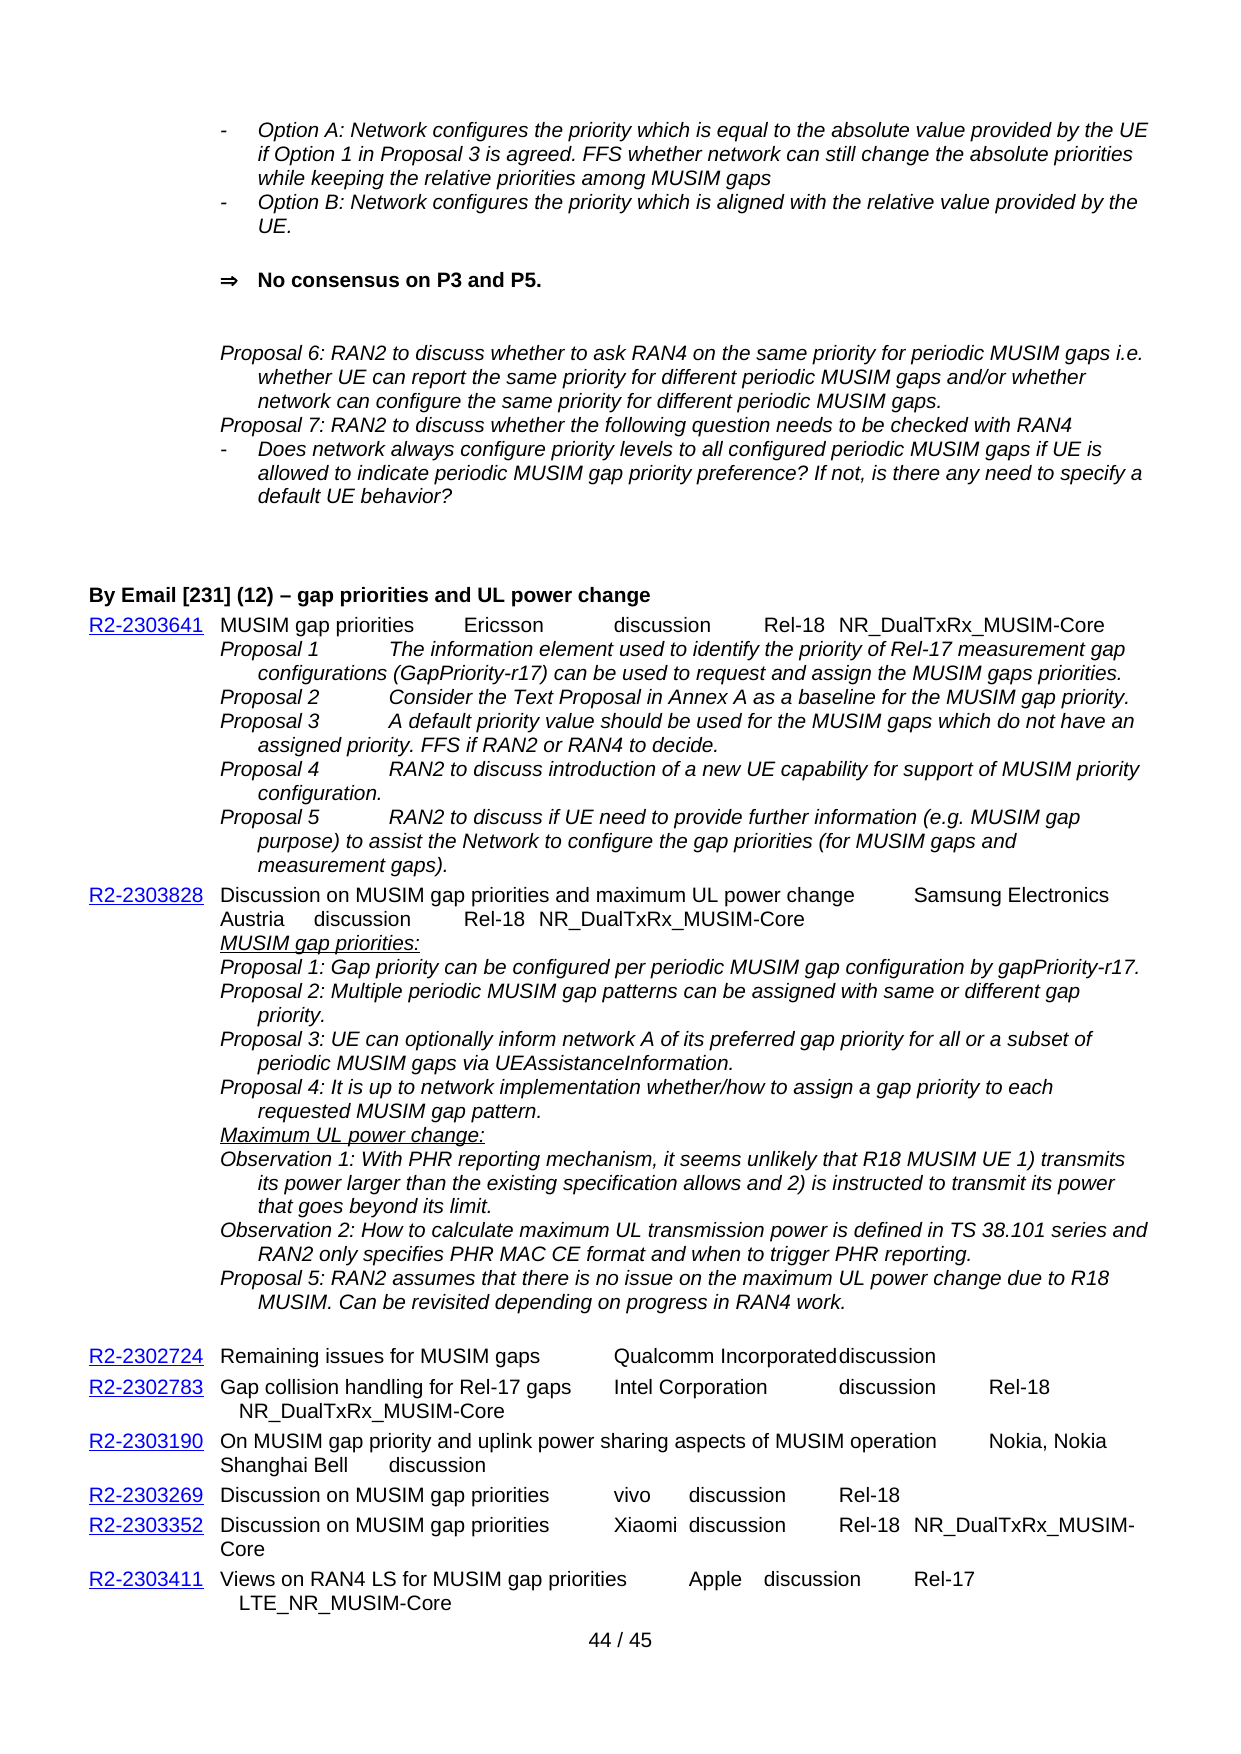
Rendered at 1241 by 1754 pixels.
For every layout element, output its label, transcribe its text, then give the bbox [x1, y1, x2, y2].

text Maximum UL power change: [220, 1122, 1152, 1146]
text Observation 1: With PHR reporting mechanism, it seems unlikely that R18 MUSIM UE 1) transmits its power larger than the existing specification allows and 2) is instructed to transmit its power that goes beyond its limit. [220, 1146, 1152, 1218]
text Proposal 2 Consider the Text Proposal in Annex A as a baseline for the MUSIM gap priority. [220, 685, 1152, 709]
text - Option A: Network configures the priority which is equal to the absolute value provided by the UE if Option 1 in Proposal 3 is agreed. FFS whether network can still change the absolute priorities while keeping the relative priorities among MUSIM gaps [220, 118, 1152, 190]
title R2-2303190 On MUSIM gap priority and uplink power sharing aspects of MUSIM operation Nokia, Nokia Shanghai Bell discussion [89, 1429, 1152, 1477]
title R2-2303269 Discussion on MUSIM gap priorities vivo discussion Rel-18 [89, 1483, 1152, 1507]
text Proposal 5: RAN2 assumes that there is no issue on the maximum UL power change due to R18 MUSIM. Can be revisited depending on progress in RAN4 work. [220, 1266, 1152, 1314]
title R2-2303828 Discussion on MUSIM gap priorities and maximum UL power change Samsung Electronics Austria discussion Rel-18 NR_DualTxRx_MUSIM-Core [89, 883, 1152, 931]
title R2-2302783 Gap collision handling for Rel-17 gaps Intel Corporation discussion Rel-18 NR_DualTxRx_MUSIM-Core [89, 1374, 1152, 1422]
text Proposal 1: Gap priority can be configured per periodic MUSIM gap configuration by gapPriority-r17. [220, 955, 1152, 979]
text Observation 2: How to calculate maximum UL transmission power is defined in TS 38.101 series and RAN2 only specifies PHR MAC CE format and when to trigger PHR reporting. [220, 1218, 1152, 1266]
text Proposal 4 RAN2 to discuss introduction of a new UE capability for support of MUSIM priority configuration. [220, 757, 1152, 805]
text By Email [231] (12) – gap priorities and UL power change [89, 583, 1152, 607]
title R2-2303352 Discussion on MUSIM gap priorities Xiaomi discussion Rel-18 NR_DualTxRx_MUSIM-Core [89, 1513, 1152, 1561]
text MUSIM gap priorities: [220, 931, 1152, 955]
text Proposal 3: UE can optionally inform network A of its preferred gap priority for all or a subset of periodic MUSIM gaps via UEAssistanceInformation. [220, 1027, 1152, 1074]
text Proposal 7: RAN2 to discuss whether the following question needs to be checked with RAN4 [220, 412, 1152, 436]
text Proposal 2: Multiple periodic MUSIM gap patterns can be assigned with same or different gap priority. [220, 979, 1152, 1027]
text Proposal 6: RAN2 to discuss whether to ask RAN4 on the same priority for periodic MUSIM gaps i.e. whether UE can report the same priority for different periodic MUSIM gaps and/or whether network can configure the same priority for different periodic MUSIM gaps. [220, 341, 1152, 412]
text - Does network always configure priority levels to all configured periodic MUSIM gaps if UE is allowed to indicate periodic MUSIM gap priority preference? If not, is there any need to specify a default UE behavior? [220, 436, 1152, 508]
text Proposal 5 RAN2 to discuss if UE need to provide further information (e.g. MUSIM gap purpose) to assist the Network to configure the gap priorities (for MUSIM gaps and measurement gaps). [220, 805, 1152, 877]
text No consensus on P3 and P5. [220, 268, 1152, 293]
text Proposal 3 A default priority value should be used for the MUSIM gaps which do not have an assigned priority. FFS if RAN2 or RAN4 to decide. [220, 709, 1152, 757]
text Proposal 1 The information element used to identify the priority of Rel-17 measurement gap configurations (GapPriority-r17) can be used to request and assign the MUSIM gaps priorities. [220, 637, 1152, 685]
text - Option B: Network configures the priority which is aligned with the relative value provided by the UE. [220, 190, 1152, 238]
title R2-2303411 Views on RAN4 LS for MUSIM gap priorities Apple discussion Rel-17 LTE_NR_MUSIM-Core [89, 1567, 1152, 1615]
text Proposal 4: It is up to network implementation whether/how to assign a gap priority to each requested MUSIM gap pattern. [220, 1074, 1152, 1122]
title R2-2302724 Remaining issues for MUSIM gaps Qualcomm Incorporated discussion [89, 1344, 1152, 1368]
title R2-2303641 MUSIM gap priorities Ericsson discussion Rel-18 NR_DualTxRx_MUSIM-Core [89, 613, 1152, 637]
